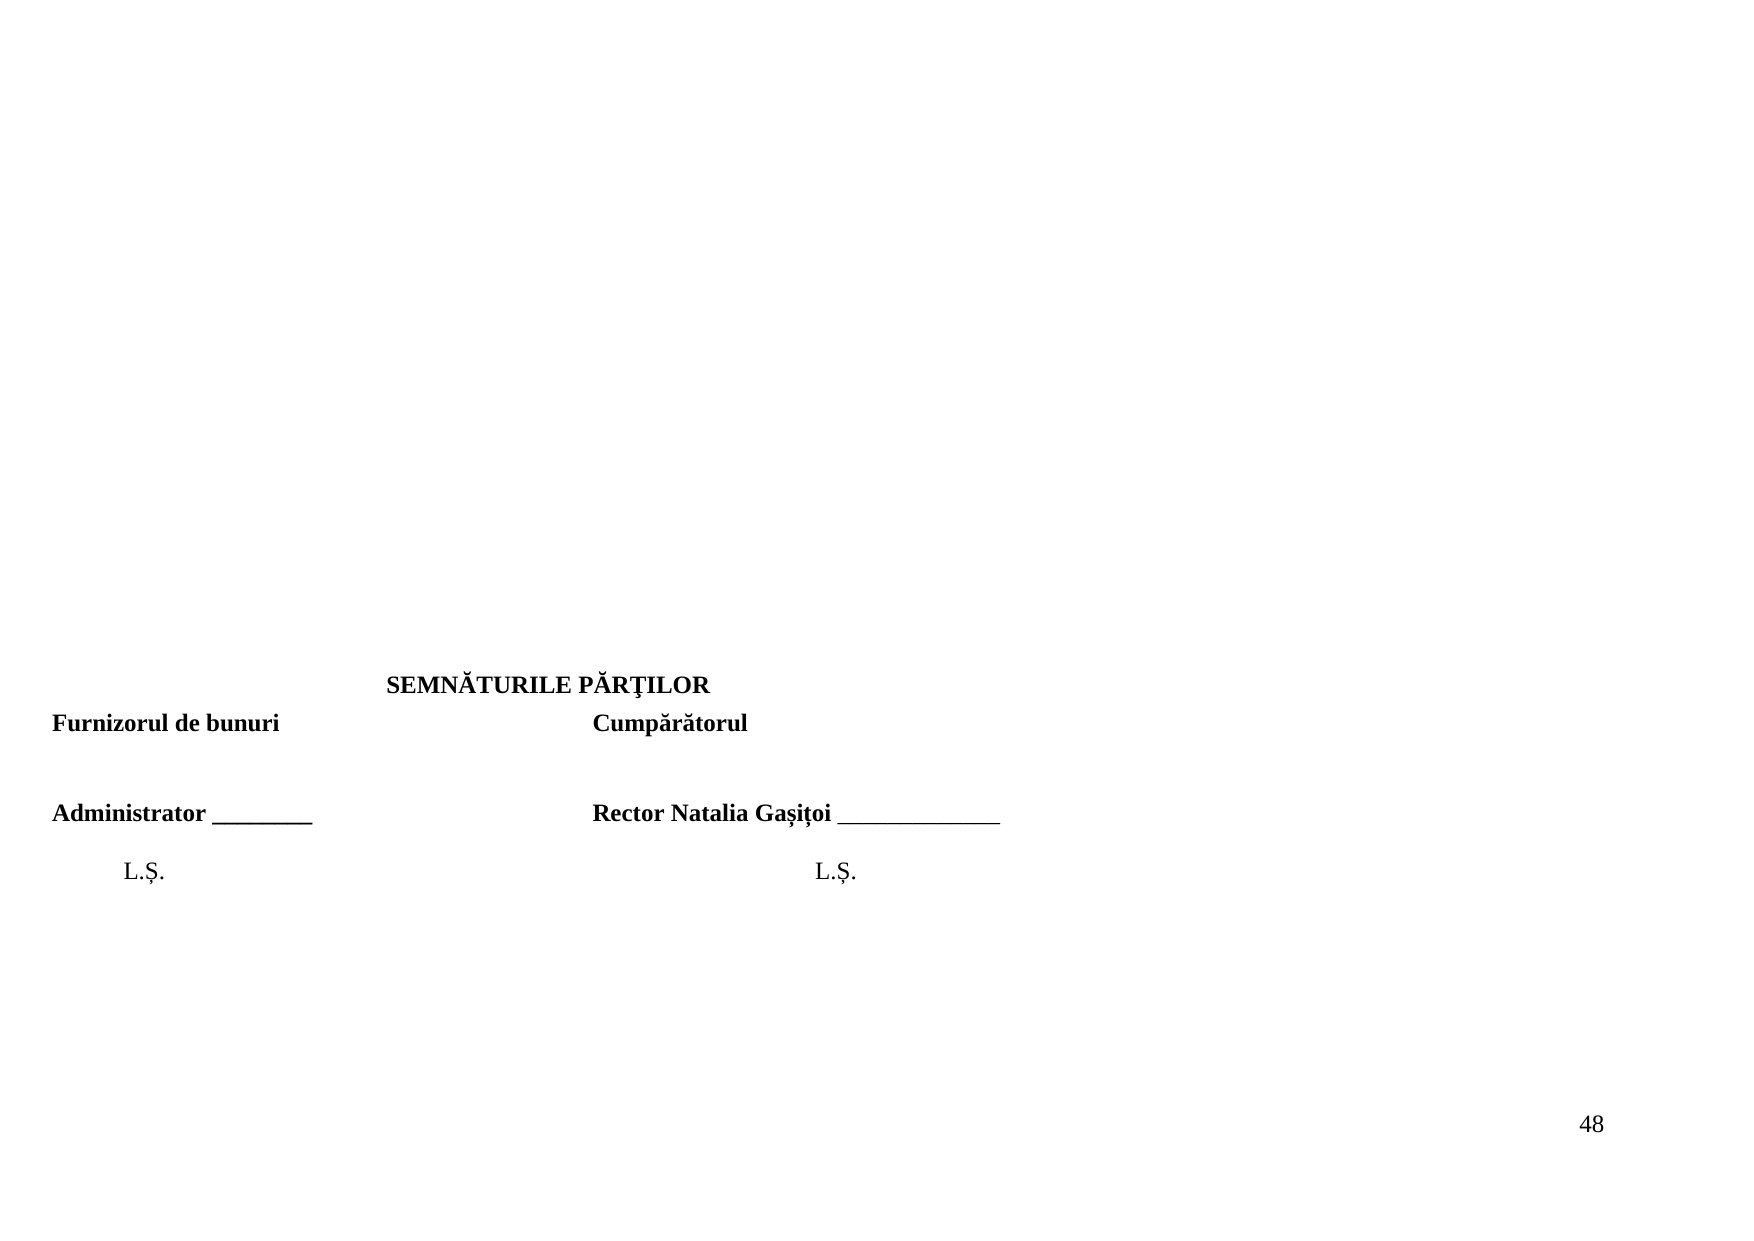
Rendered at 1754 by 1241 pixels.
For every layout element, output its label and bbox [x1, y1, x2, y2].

table_header [18, 104, 1078, 1086]
